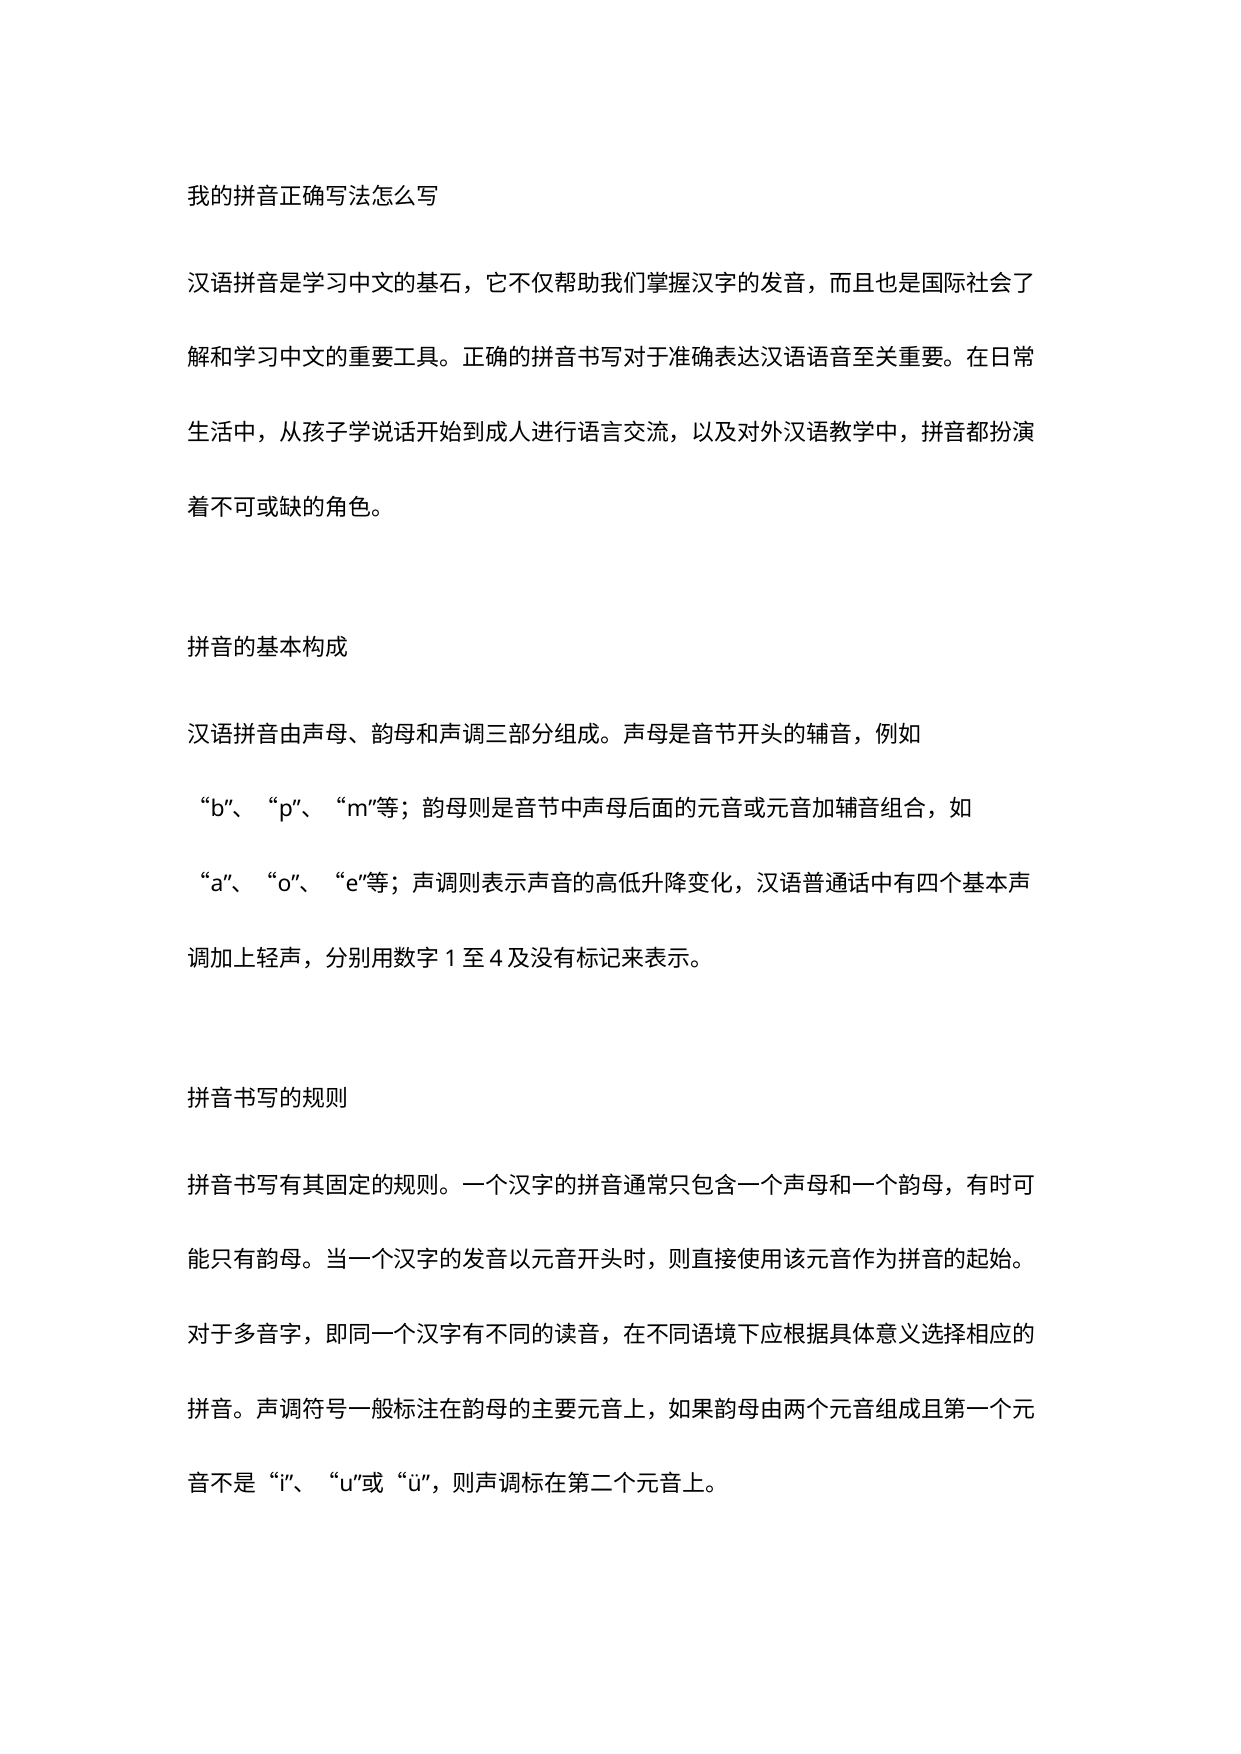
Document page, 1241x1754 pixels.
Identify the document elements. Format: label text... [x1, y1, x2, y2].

text 拼音书写的规则 [187, 1064, 1053, 1129]
text 拼音的基本构成 [187, 613, 1053, 678]
text 我的拼音正确写法怎么写 [187, 162, 1053, 227]
text 汉语拼音由声母、韵母和声调三部分组成。声母是音节开头的辅音，例如“b”、“p”、“m”等；韵母则是音节中声母后面的元音或元音加辅音组合，如“a”、“o”、“e”等；声调则表示声音的高低升降变化，汉语普通话中有四个基本声调加上轻声，分别用数字1至4及没有标记来表示。 [187, 699, 1053, 989]
text 汉语拼音是学习中文的基石，它不仅帮助我们掌握汉字的发音，而且也是国际社会了解和学习中文的重要工具。正确的拼音书写对于准确表达汉语语音至关重要。在日常生活中，从孩子学说话开始到成人进行语言交流，以及对外汉语教学中，拼音都扮演着不可或缺的角色。 [187, 248, 1053, 538]
text 拼音书写有其固定的规则。一个汉字的拼音通常只包含一个声母和一个韵母，有时可能只有韵母。当一个汉字的发音以元音开头时，则直接使用该元音作为拼音的起始。对于多音字，即同一个汉字有不同的读音，在不同语境下应根据具体意义选择相应的拼音。声调符号一般标注在韵母的主要元音上，如果韵母由两个元音组成且第一个元音不是“i”、“u”或“ü”，则声调标在第二个元音上。 [187, 1151, 1053, 1514]
